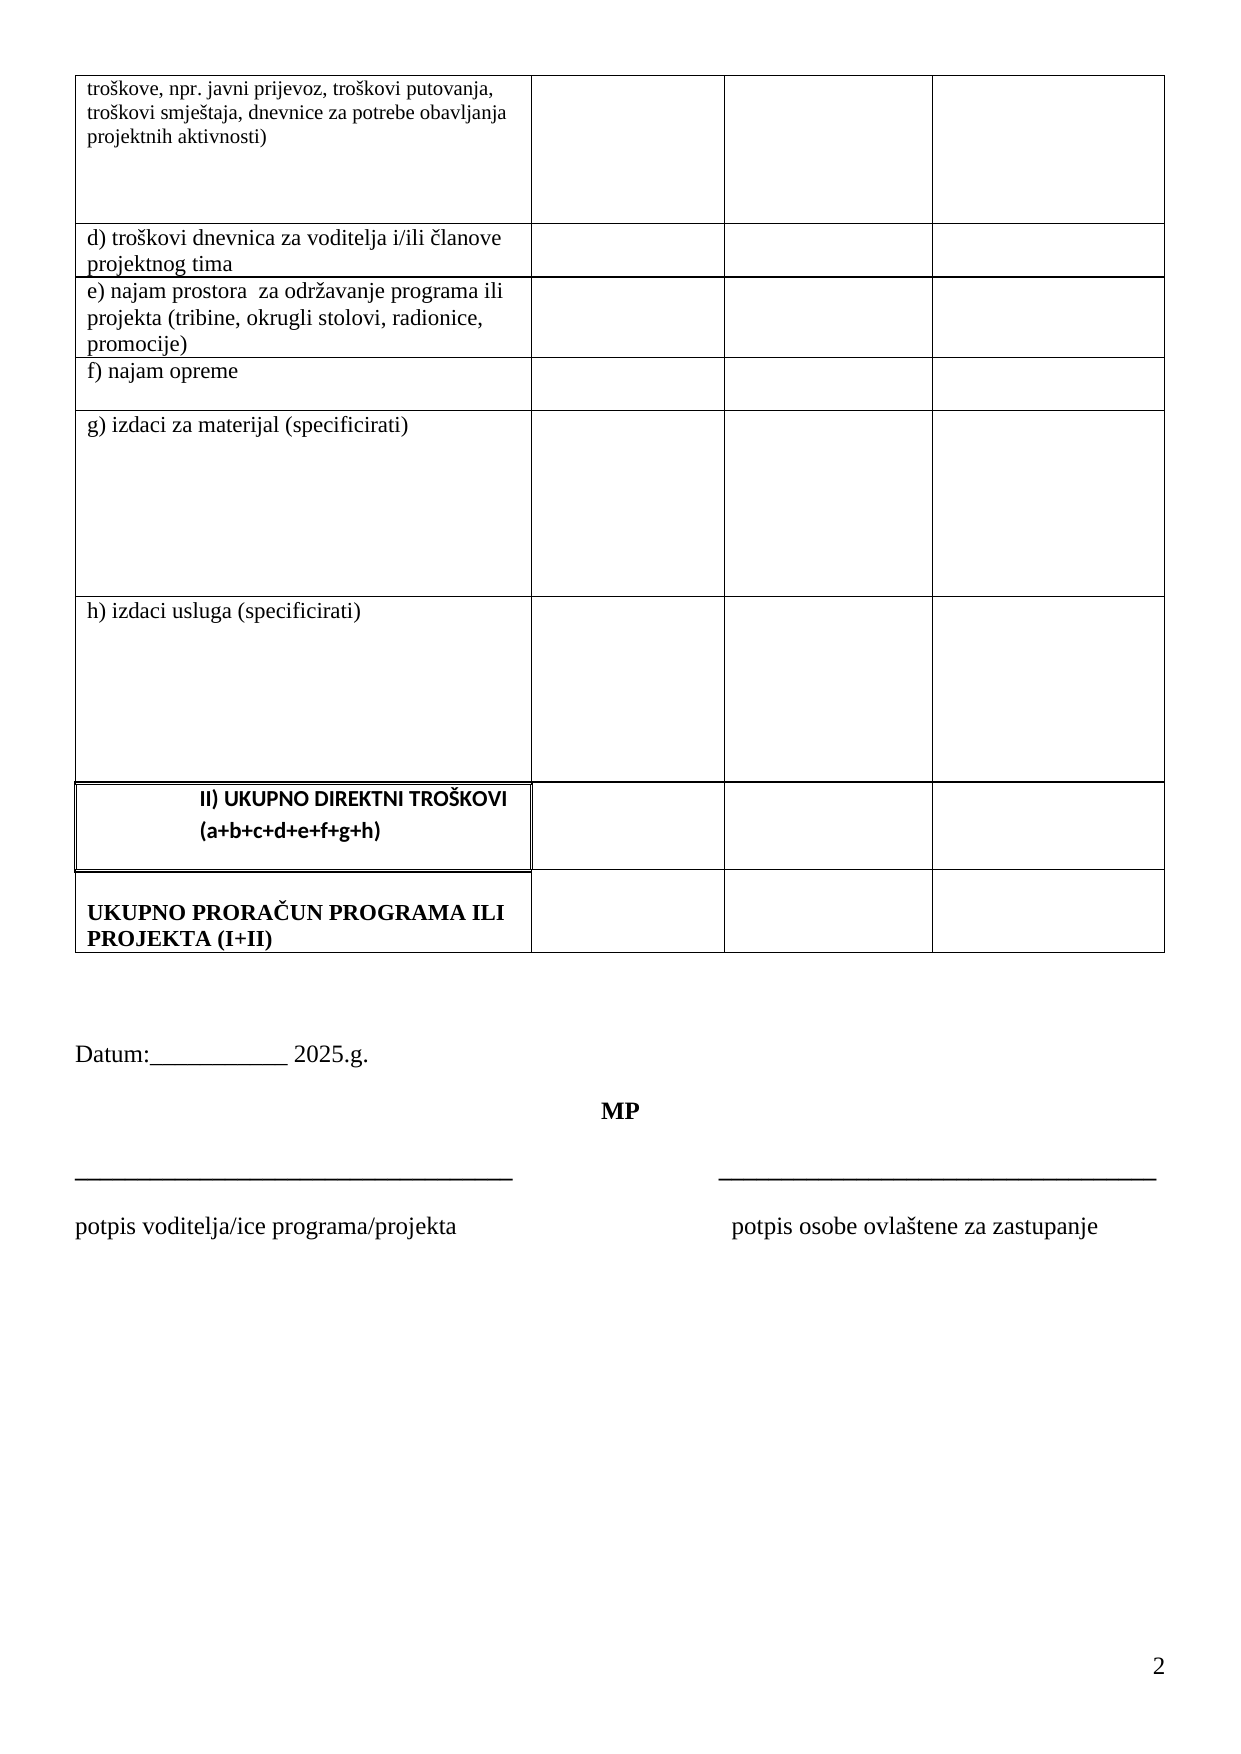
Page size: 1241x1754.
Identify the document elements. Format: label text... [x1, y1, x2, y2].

text MP [75, 1096, 1165, 1125]
table_cell [933, 358, 1164, 410]
text ___________________________________ ___________________________________ [75, 1154, 1165, 1183]
table_cell [532, 411, 724, 596]
table_cell f) najam opreme [76, 358, 531, 410]
table_cell [532, 224, 724, 276]
table_cell II) UKUPNO DIREKTNI TROŠKOVI (a+b+c+d+e+f+g+h) [77, 785, 530, 869]
table_cell h) izdaci usluga (specificirati) [76, 597, 531, 781]
table_cell [933, 76, 1164, 223]
table_cell [532, 76, 724, 223]
table_cell [532, 358, 724, 410]
table_cell UKUPNO PRORAČUN PROGRAMA ILI PROJEKTA (I+II) [76, 873, 531, 952]
table_cell [933, 224, 1164, 276]
table_cell [532, 597, 724, 781]
table_cell [532, 870, 724, 952]
table_cell [933, 870, 1164, 952]
table_cell e) najam prostora za održavanje programa ili projekta (tribine, okrugli stolovi, radionice, promocije) [76, 278, 531, 357]
table_cell d) troškovi dnevnica za voditelja i/ili članove projektnog tima [76, 224, 531, 276]
table_cell [725, 358, 932, 410]
table_cell [933, 783, 1164, 869]
table_cell [532, 278, 724, 357]
text Datum:___________ 2025.g. [75, 1039, 1165, 1068]
table_cell [725, 783, 932, 869]
text potpis voditelja/ice programa/projekta potpis osobe ovlaštene za zastupanje [75, 1211, 1165, 1240]
table_cell [725, 597, 932, 781]
table_cell g) izdaci za materijal (specificirati) [76, 411, 531, 596]
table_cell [76, 76, 531, 223]
table_cell [933, 411, 1164, 596]
table_cell [533, 783, 724, 869]
table_cell [933, 278, 1164, 357]
table_cell [933, 597, 1164, 781]
table_cell [725, 76, 932, 223]
table_cell [725, 224, 932, 276]
table_cell [725, 411, 932, 596]
table_cell [725, 278, 932, 357]
table_cell [725, 870, 932, 952]
